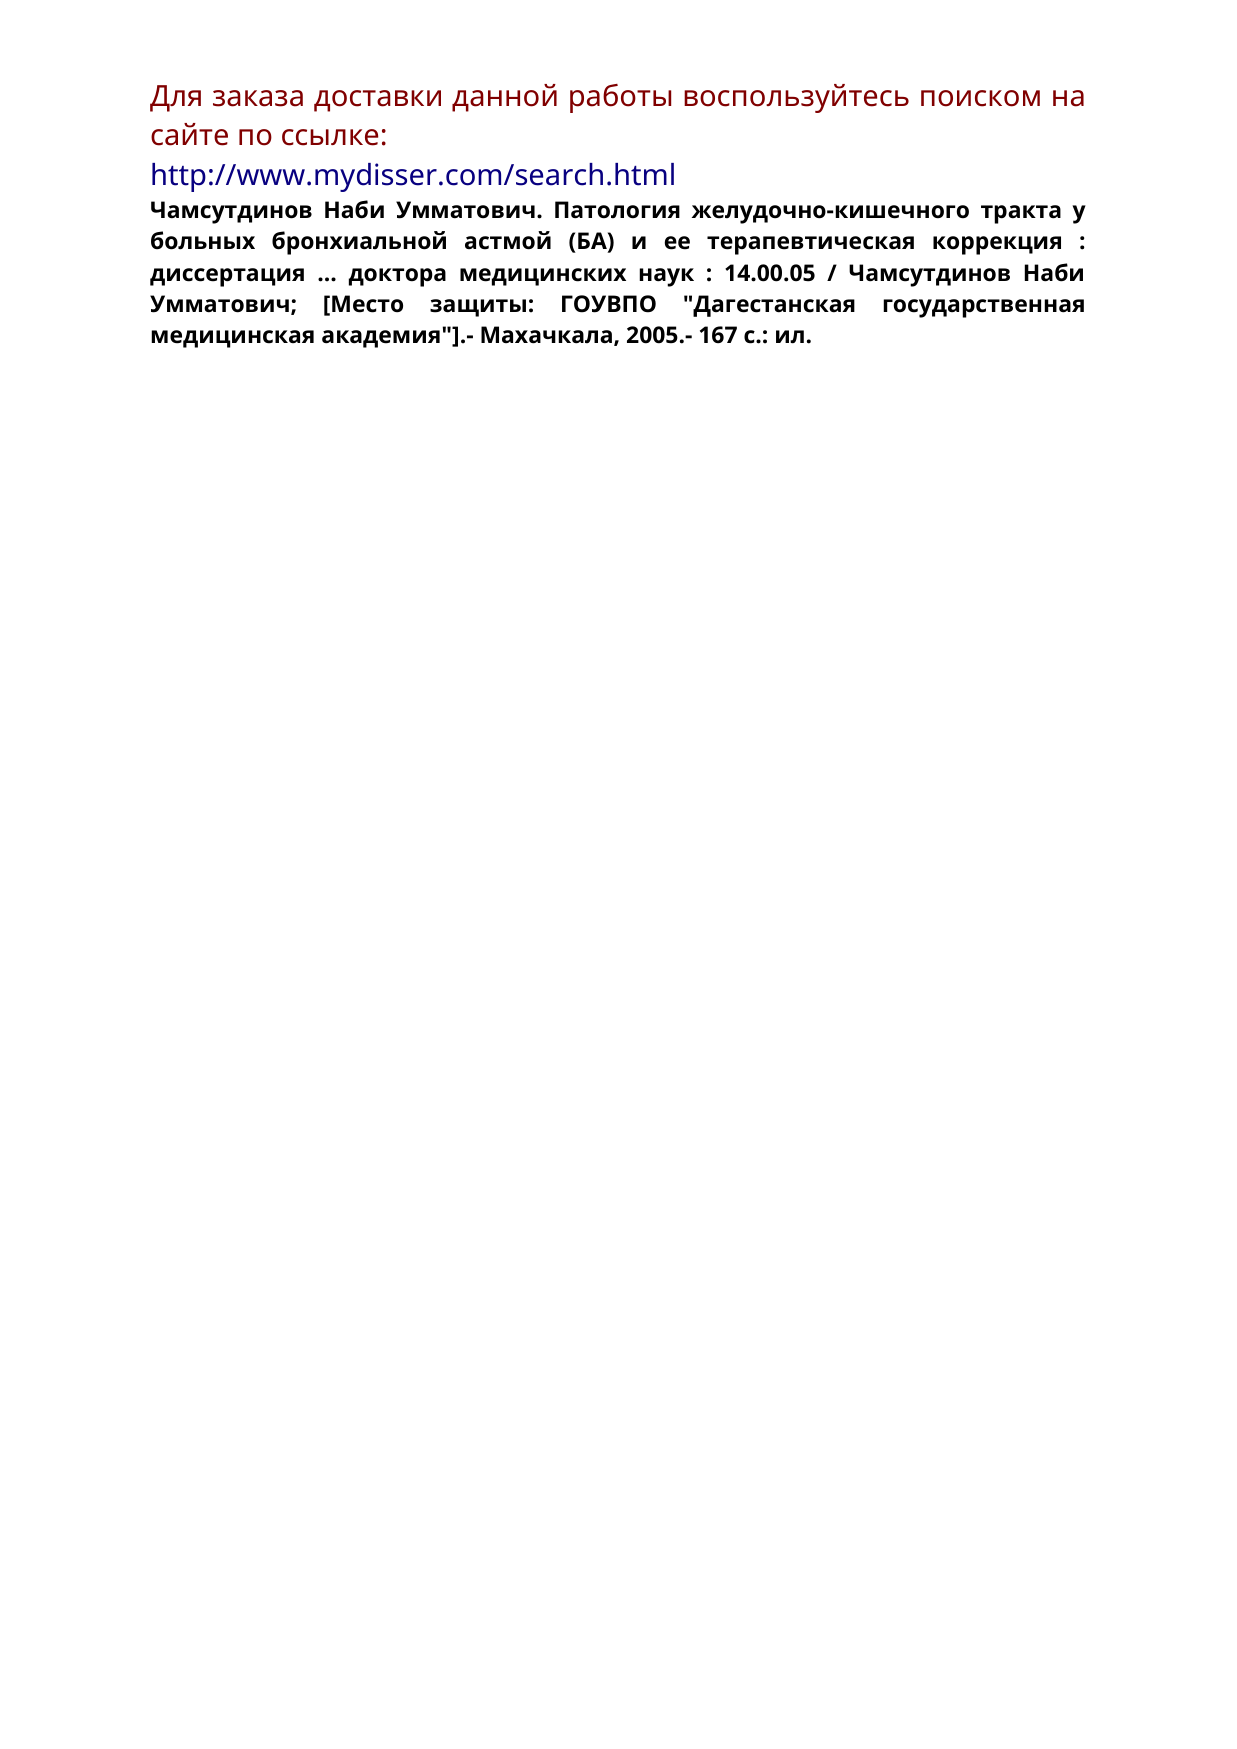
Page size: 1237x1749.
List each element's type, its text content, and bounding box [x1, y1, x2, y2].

text Чамсутдинов Наби Умматович. Патология желудочно-кишечного тракта у больных бронхиальной астмой (БА) и ее терапевтическая коррекция : диссертация ... доктора медицинских наук : 14.00.05 / Чамсутдинов Наби Умматович; [Место защиты: ГОУВПО "Дагестанская государственная медицинская академия"].- Махачкала, 2005.- 167 с.: ил. [150, 194, 1086, 350]
